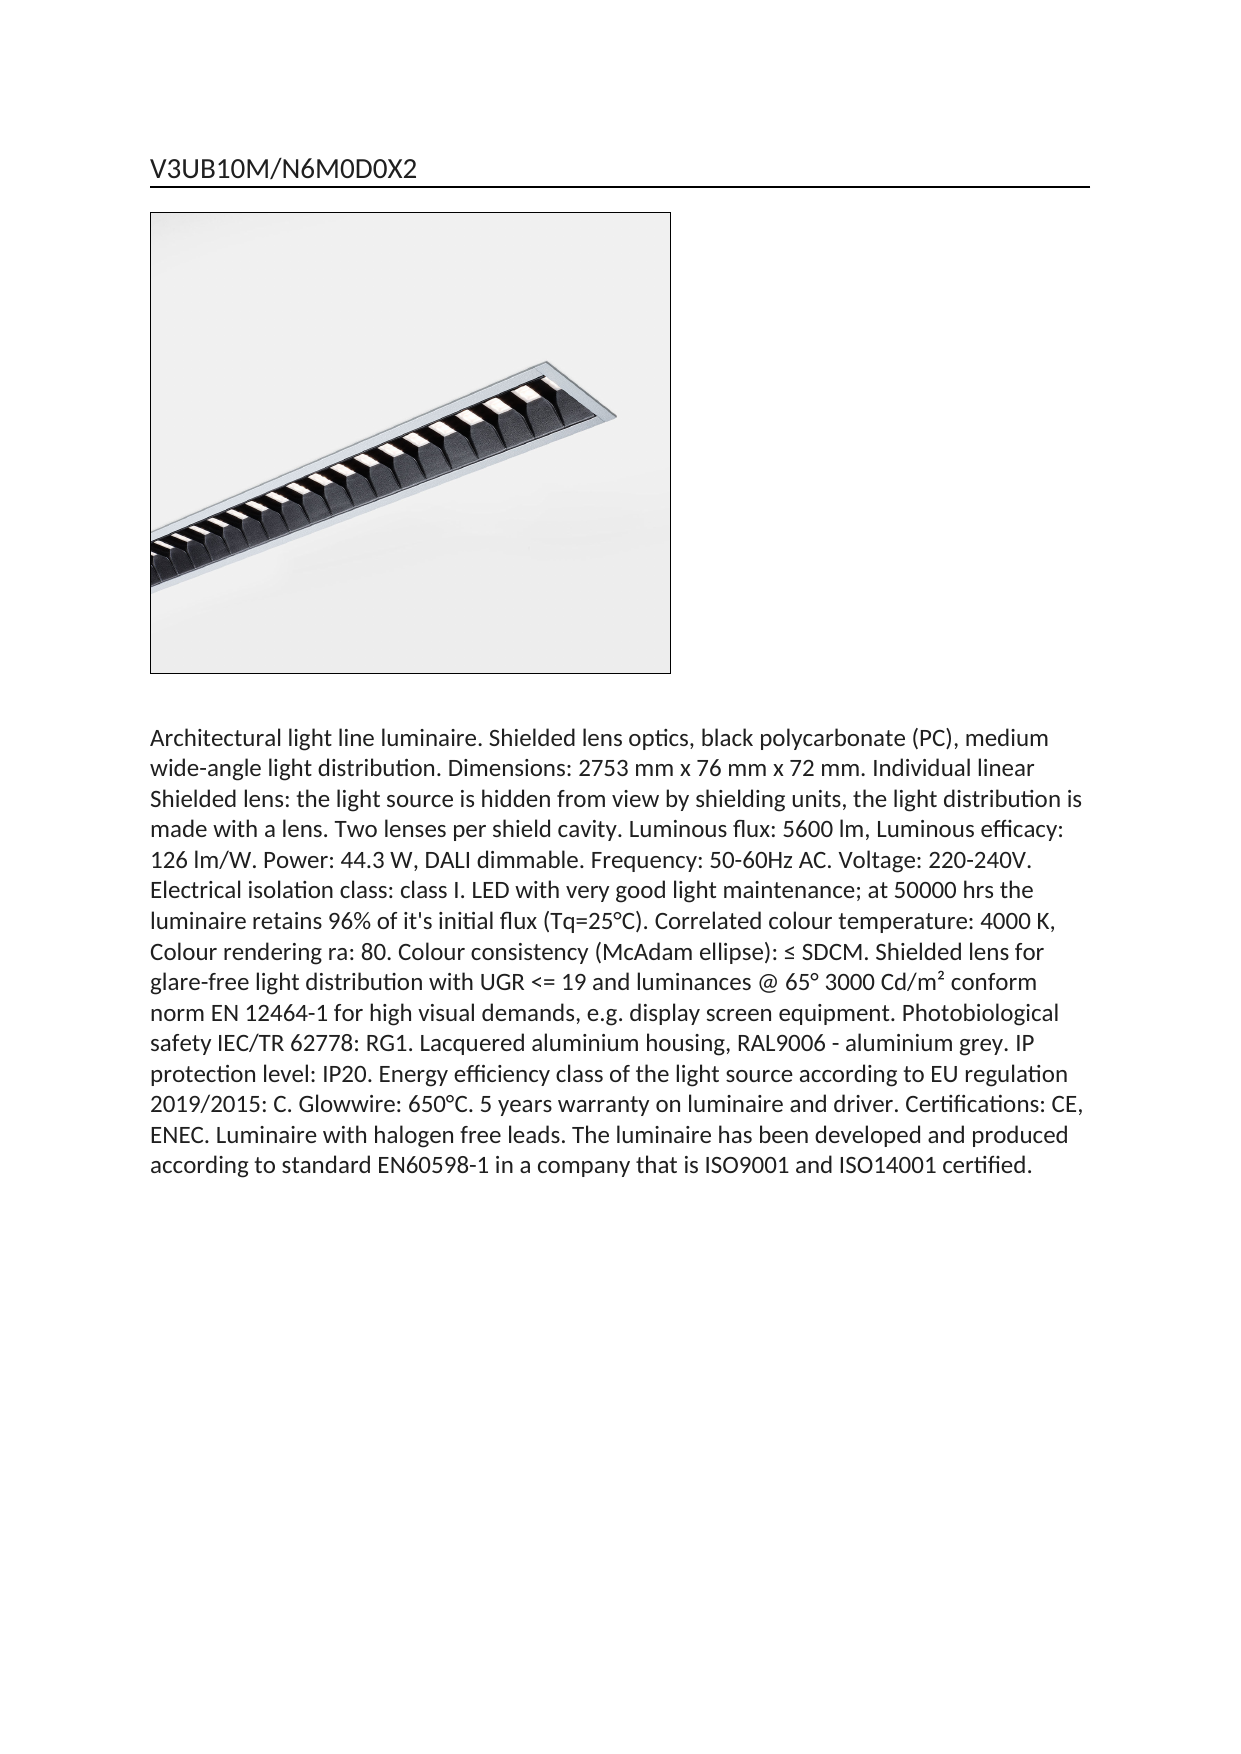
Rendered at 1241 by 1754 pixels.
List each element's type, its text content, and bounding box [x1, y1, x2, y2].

text V3UB10M/N6M0D0X2 [150, 150, 1090, 186]
text Architectural light line luminaire. Shielded lens optics, black polycarbonate (PC), medium wide-angle light distribution. Dimensions: 2753 mm x 76 mm x 72 mm. Individual linear Shielded lens: the light source is hidden from view by shielding units, the light distribution is made with a lens. Two lenses per shield cavity. Luminous flux: 5600 lm, Luminous efficacy: 126 lm/W. Power: 44.3 W, DALI dimmable. Frequency: 50-60Hz AC. Voltage: 220-240V. Electrical isolation class: class I. LED with very good light maintenance; at 50000 hrs the luminaire retains 96% of it's initial flux (Tq=25°C). Correlated colour temperature: 4000 K, Colour rendering ra: 80. Colour consistency (McAdam ellipse): ≤ SDCM. Shielded lens for glare-free light distribution with UGR <= 19 and luminances @ 65° 3000 Cd/m² conform norm EN 12464-1 for high visual demands, e.g. display screen equipment. Photobiological safety IEC/TR 62778: RG1. Lacquered aluminium housing, RAL9006 - aluminium grey. IP protection level: IP20. Energy efficiency class of the light source according to EU regulation 2019/2015: C. Glowwire: 650°C. 5 years warranty on luminaire and driver. Certifications: CE, ENEC. Luminaire with halogen free leads. The luminaire has been developed and produced according to standard EN60598-1 in a company that is ISO9001 and ISO14001 certified. [150, 722, 1090, 1180]
picture [151, 213, 670, 673]
